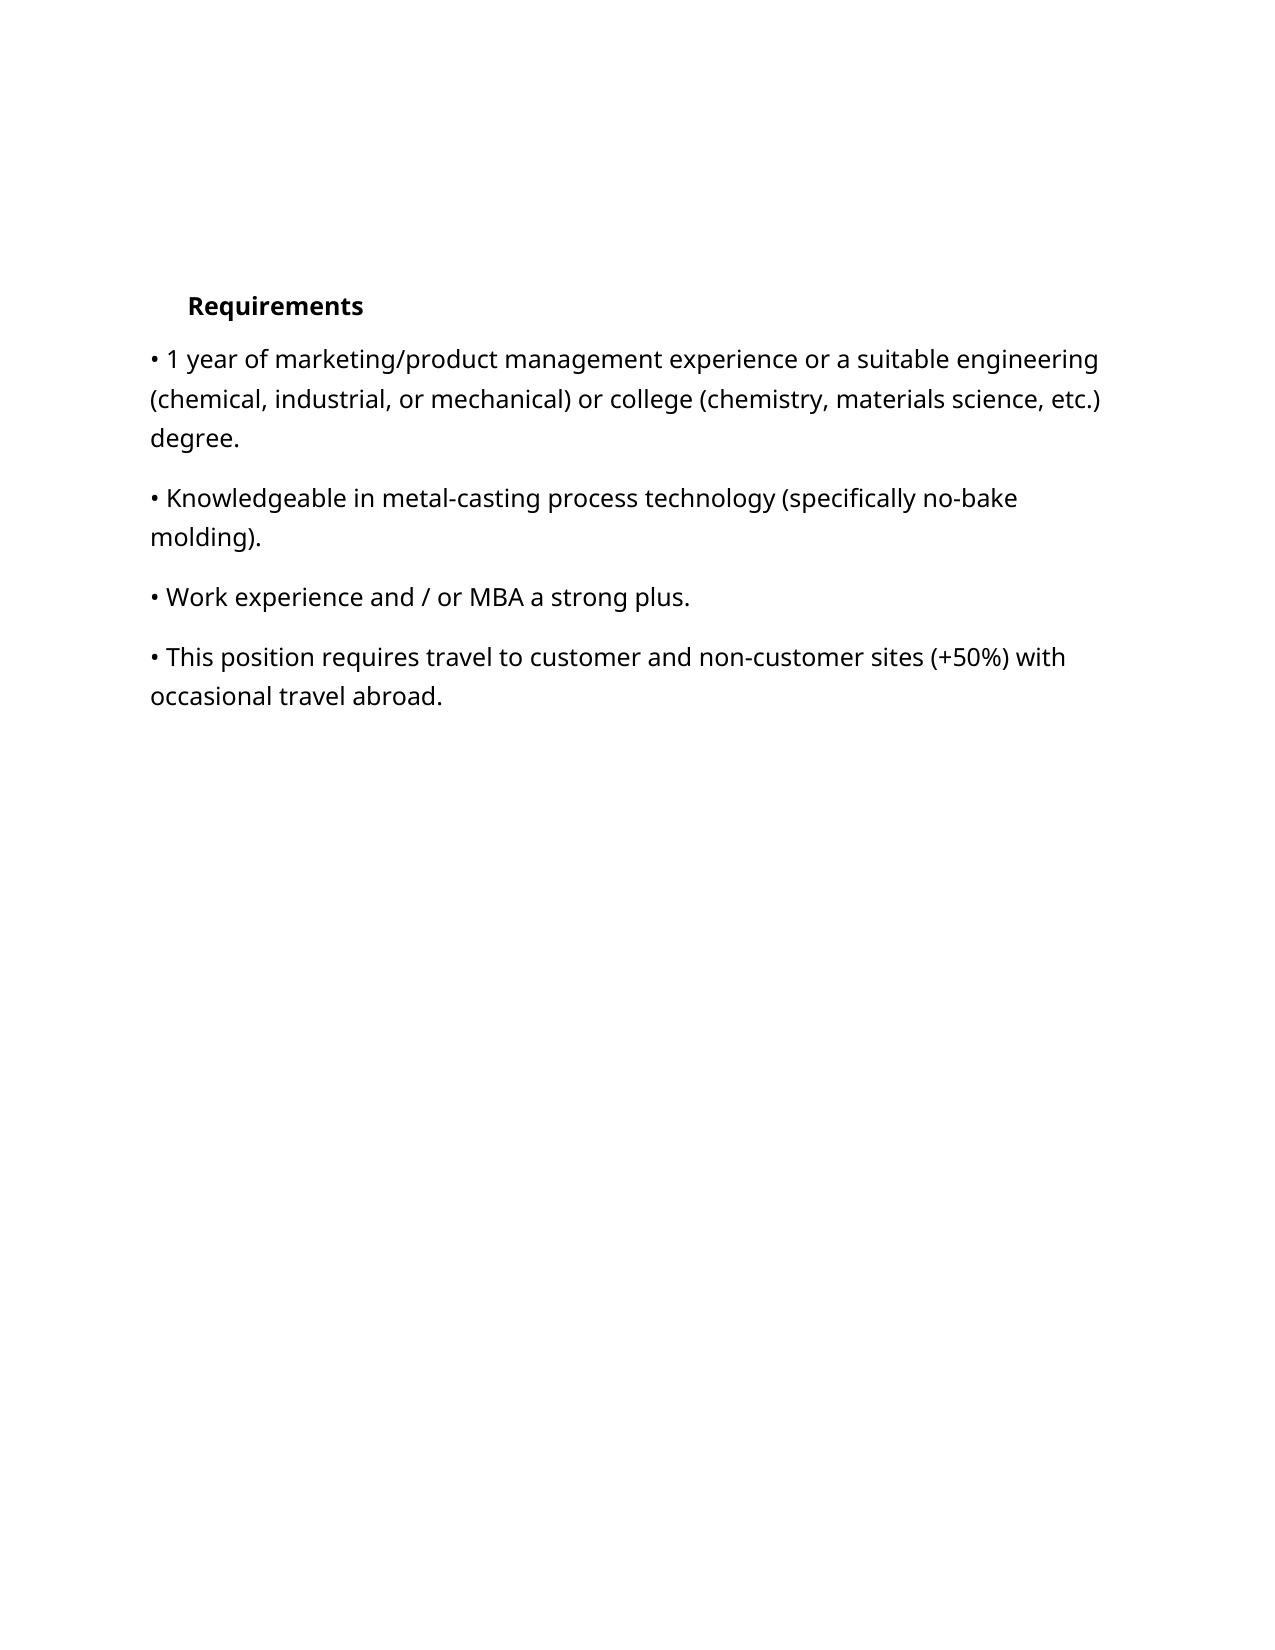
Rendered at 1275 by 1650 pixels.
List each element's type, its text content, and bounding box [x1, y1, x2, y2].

text • This position requires travel to customer and non-customer sites (+50%) with occasional travel abroad. [150, 640, 1125, 713]
text • 1 year of marketing/product management experience or a suitable engineering (chemical, industrial, or mechanical) or college (chemistry, materials science, etc.) degree. [150, 342, 1125, 454]
text • Knowledgeable in metal-casting process technology (specifically no-bake molding). [150, 481, 1125, 554]
text • Work experience and / or MBA a strong plus. [150, 580, 1125, 614]
text Requirements [187, 288, 1125, 322]
